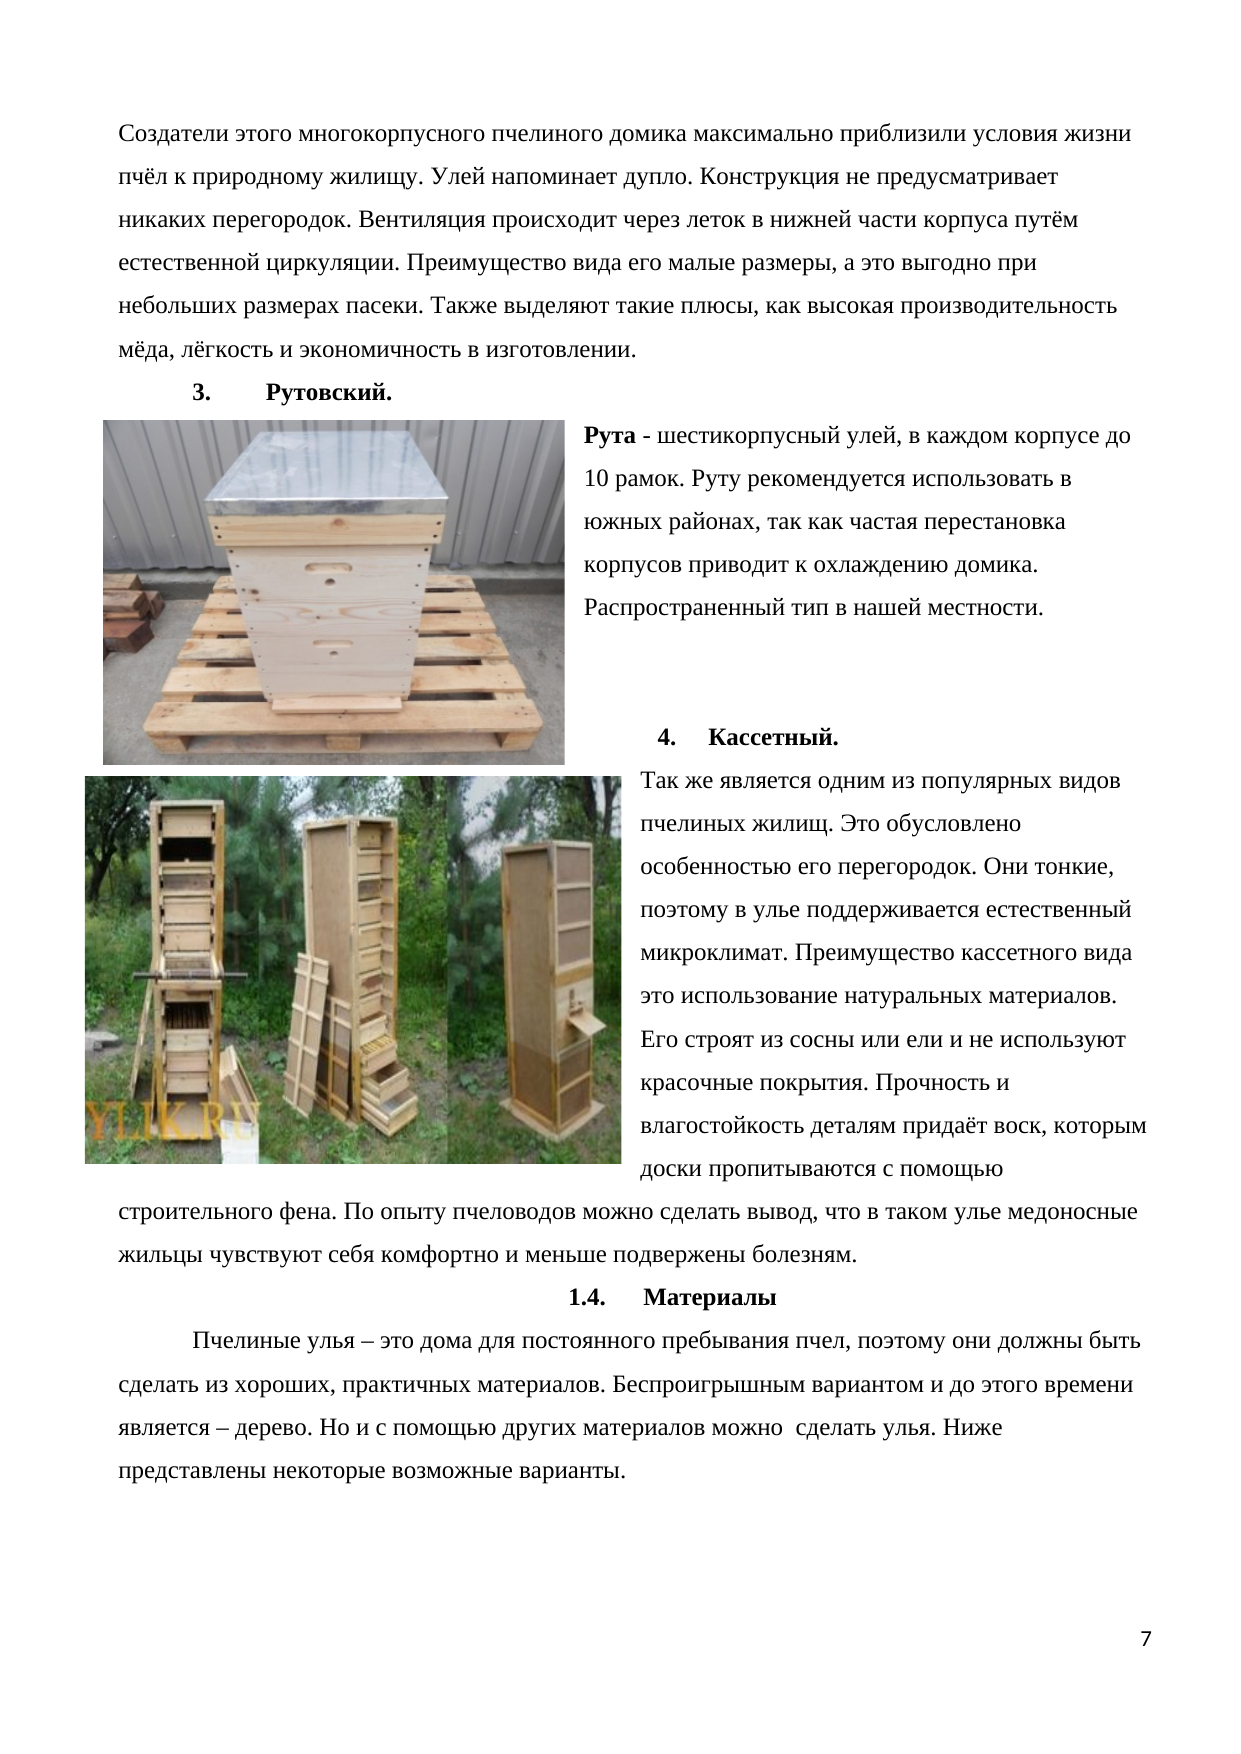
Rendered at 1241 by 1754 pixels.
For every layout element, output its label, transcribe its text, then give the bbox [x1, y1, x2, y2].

text Рута - шестикорпусный улей, в каждом корпусе до 10 рамок. Руту рекомендуется использовать в южных районах, так как частая перестановка корпусов приводит к охлаждению домика. Распространенный тип в нашей местности. [565, 420, 1152, 621]
text Создатели этого многокорпусного пчелиного домика максимально приблизили условия жизни пчёл к природному жилищу. Улей напоминает дупло. Конструкция не предусматривает никаких перегородок. Вентиляция происходит через леток в нижней части корпуса путём естественной циркуляции. Преимущество вида его малые размеры, а это выгодно при небольших размерах пасеки. Также выделяют такие плюсы, как высокая производительность мёда, лёгкость и экономичность в изготовлении. [118, 118, 1152, 362]
list Рутовский. [118, 377, 1152, 406]
list Кассетный. [565, 722, 1152, 751]
list Материалы [193, 1282, 1152, 1311]
picture [84, 776, 622, 1164]
picture [103, 420, 565, 765]
text Пчелиные улья – это дома для постоянного пребывания пчел, поэтому они должны быть сделать из хороших, практичных материалов. Беспроигрышным вариантом и до этого времени является – дерево. Но и с помощью других материалов можно сделать улья. Ниже представлены некоторые возможные варианты. [118, 1326, 1152, 1484]
